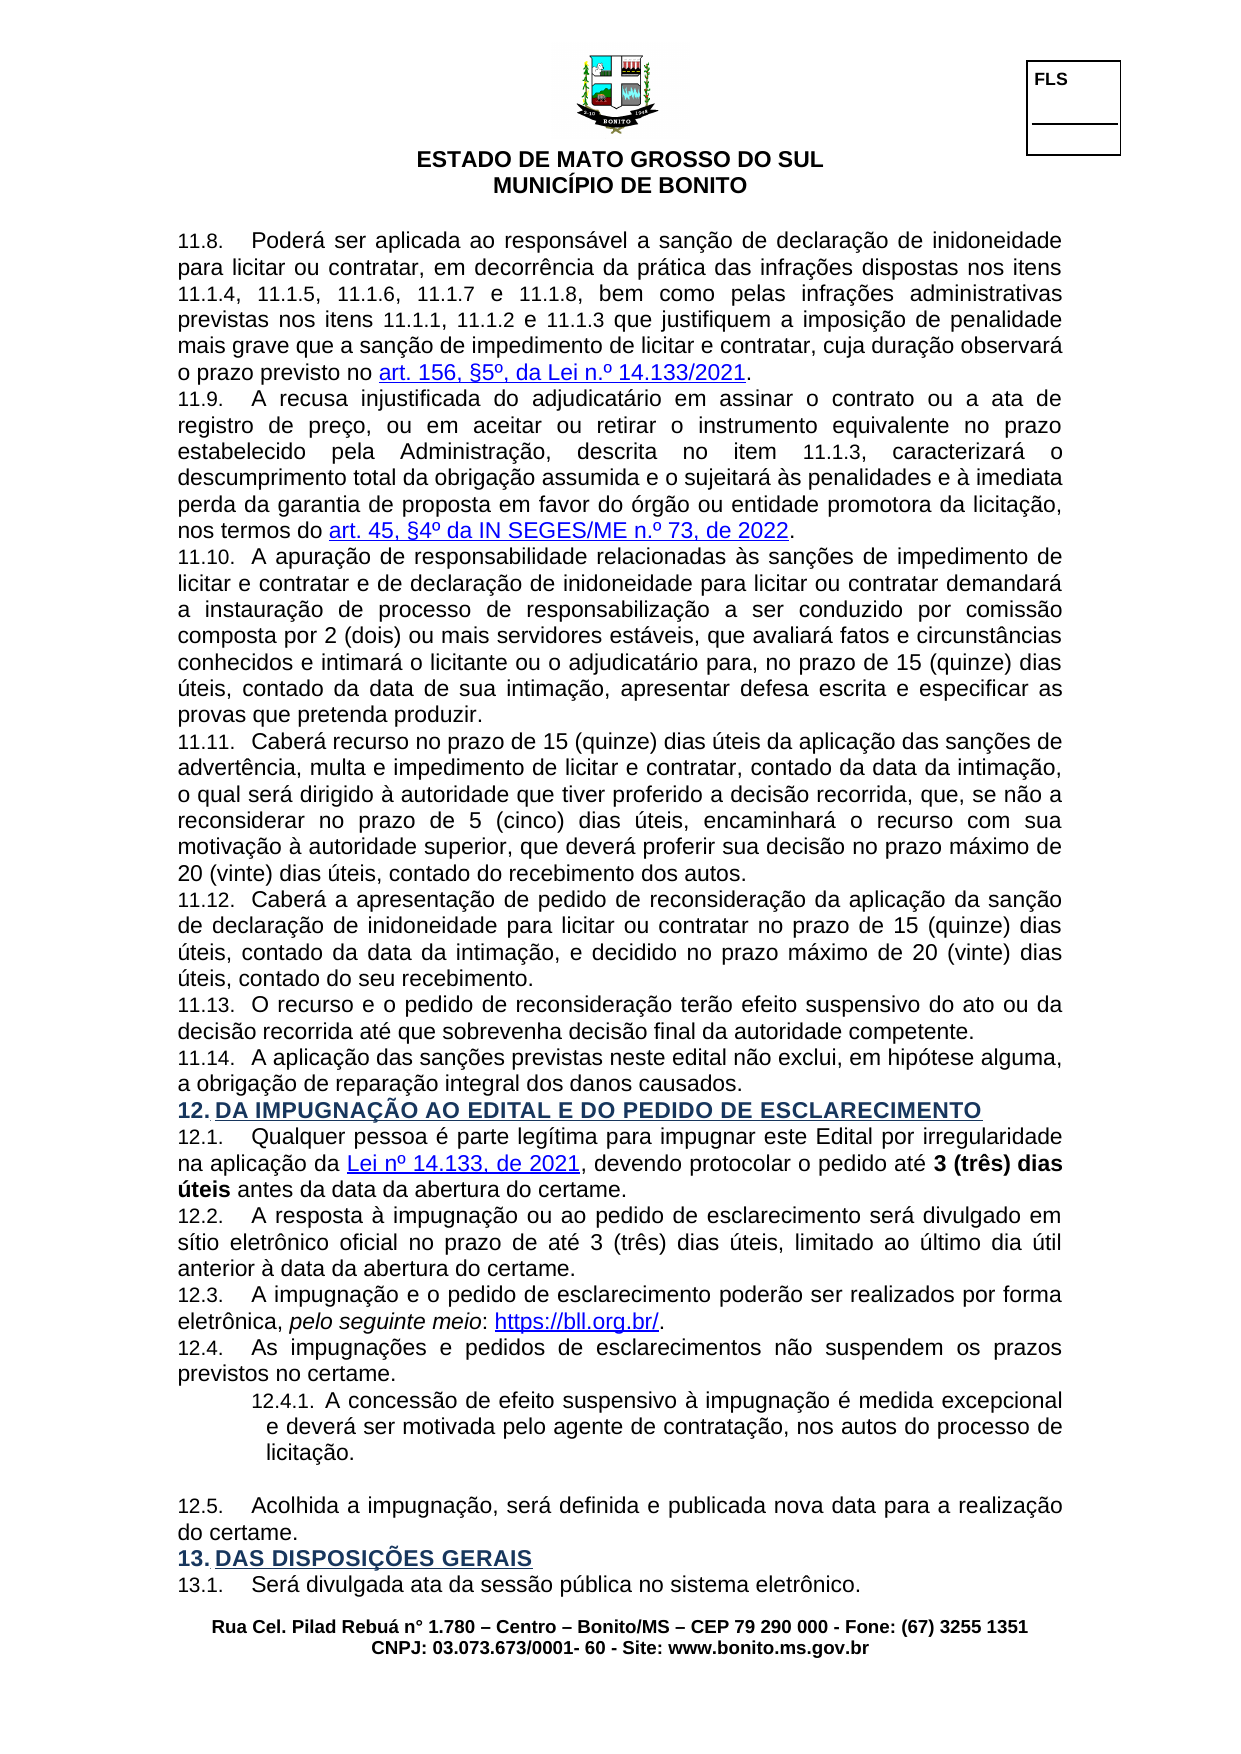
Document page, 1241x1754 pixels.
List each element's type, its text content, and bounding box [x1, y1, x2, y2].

picture [551, 42, 690, 139]
text A resposta à impugnação ou ao pedido de esclarecimento será divulgado em sítio eletrônico oficial no prazo de até 3 (três) dias úteis, limitado ao último dia útil anterior à data da abertura do certame. [177, 1202, 1063, 1281]
text Qualquer pessoa é parte legítima para impugnar este Edital por irregularidade na aplicação da Lei nº 14.133, de 2021, devendo protocolar o pedido até 3 (três) dias úteis antes da data da abertura do certame. [177, 1123, 1063, 1202]
text DA IMPUGNAÇÃO AO EDITAL E DO PEDIDO DE ESCLARECIMENTO [177, 1097, 1063, 1123]
text As impugnações e pedidos de esclarecimentos não suspendem os prazos previstos no certame. [177, 1334, 1063, 1387]
text A recusa injustificada do adjudicatário em assinar o contrato ou a ata de registro de preço, ou em aceitar ou retirar o instrumento equivalente no prazo estabelecido pela Administração, descrita no item 11.1.3, caracterizará o descumprimento total da obrigação assumida e o sujeitará às penalidades e à imediata perda da garantia de proposta em favor do órgão ou entidade promotora da licitação, nos termos do art. 45, §4º da IN SEGES/ME n.º 73, de 2022. [177, 385, 1063, 543]
text DAS DISPOSIÇÕES GERAIS [177, 1545, 1063, 1571]
text A apuração de responsabilidade relacionadas às sanções de impedimento de licitar e contratar e de declaração de inidoneidade para licitar ou contratar demandará a instauração de processo de responsabilização a ser conduzido por comissão composta por 2 (dois) ou mais servidores estáveis, que avaliará fatos e circunstâncias conhecidos e intimará o licitante ou o adjudicatário para, no prazo de 15 (quinze) dias úteis, contado da data de sua intimação, apresentar defesa escrita e especificar as provas que pretenda produzir. [177, 543, 1063, 728]
text Caberá a apresentação de pedido de reconsideração da aplicação da sanção de declaração de inidoneidade para licitar ou contratar no prazo de 15 (quinze) dias úteis, contado da data da intimação, e decidido no prazo máximo de 20 (vinte) dias úteis, contado do seu recebimento. [177, 886, 1063, 991]
text A aplicação das sanções previstas neste edital não exclui, em hipótese alguma, a obrigação de reparação integral dos danos causados. [177, 1044, 1063, 1097]
text Será divulgada ata da sessão pública no sistema eletrônico. [177, 1571, 1063, 1597]
text A concessão de efeito suspensivo à impugnação é medida excepcional e deverá ser motivada pelo agente de contratação, nos autos do processo de licitação. [251, 1387, 1063, 1466]
text A impugnação e o pedido de esclarecimento poderão ser realizados por forma eletrônica, pelo seguinte meio: https://bll.org.br/. [177, 1281, 1063, 1334]
text Caberá recurso no prazo de 15 (quinze) dias úteis da aplicação das sanções de advertência, multa e impedimento de licitar e contratar, contado da data da intimação, o qual será dirigido à autoridade que tiver proferido a decisão recorrida, que, se não a reconsiderar no prazo de 5 (cinco) dias úteis, encaminhará o recurso com sua motivação à autoridade superior, que deverá proferir sua decisão no prazo máximo de 20 (vinte) dias úteis, contado do recebimento dos autos. [177, 728, 1063, 886]
text Acolhida a impugnação, será definida e publicada nova data para a realização do certame. [177, 1492, 1063, 1545]
text O recurso e o pedido de reconsideração terão efeito suspensivo do ato ou da decisão recorrida até que sobrevenha decisão final da autoridade competente. [177, 991, 1063, 1044]
text Poderá ser aplicada ao responsável a sanção de declaração de inidoneidade para licitar ou contratar, em decorrência da prática das infrações dispostas nos itens 11.1.4, 11.1.5, 11.1.6, 11.1.7 e 11.1.8, bem como pelas infrações administrativas previstas nos itens 11.1.1, 11.1.2 e 11.1.3 que justifiquem a imposição de penalidade mais grave que a sanção de impedimento de licitar e contratar, cuja duração observará o prazo previsto no art. 156, §5º, da Lei n.º 14.133/2021. [177, 227, 1063, 385]
